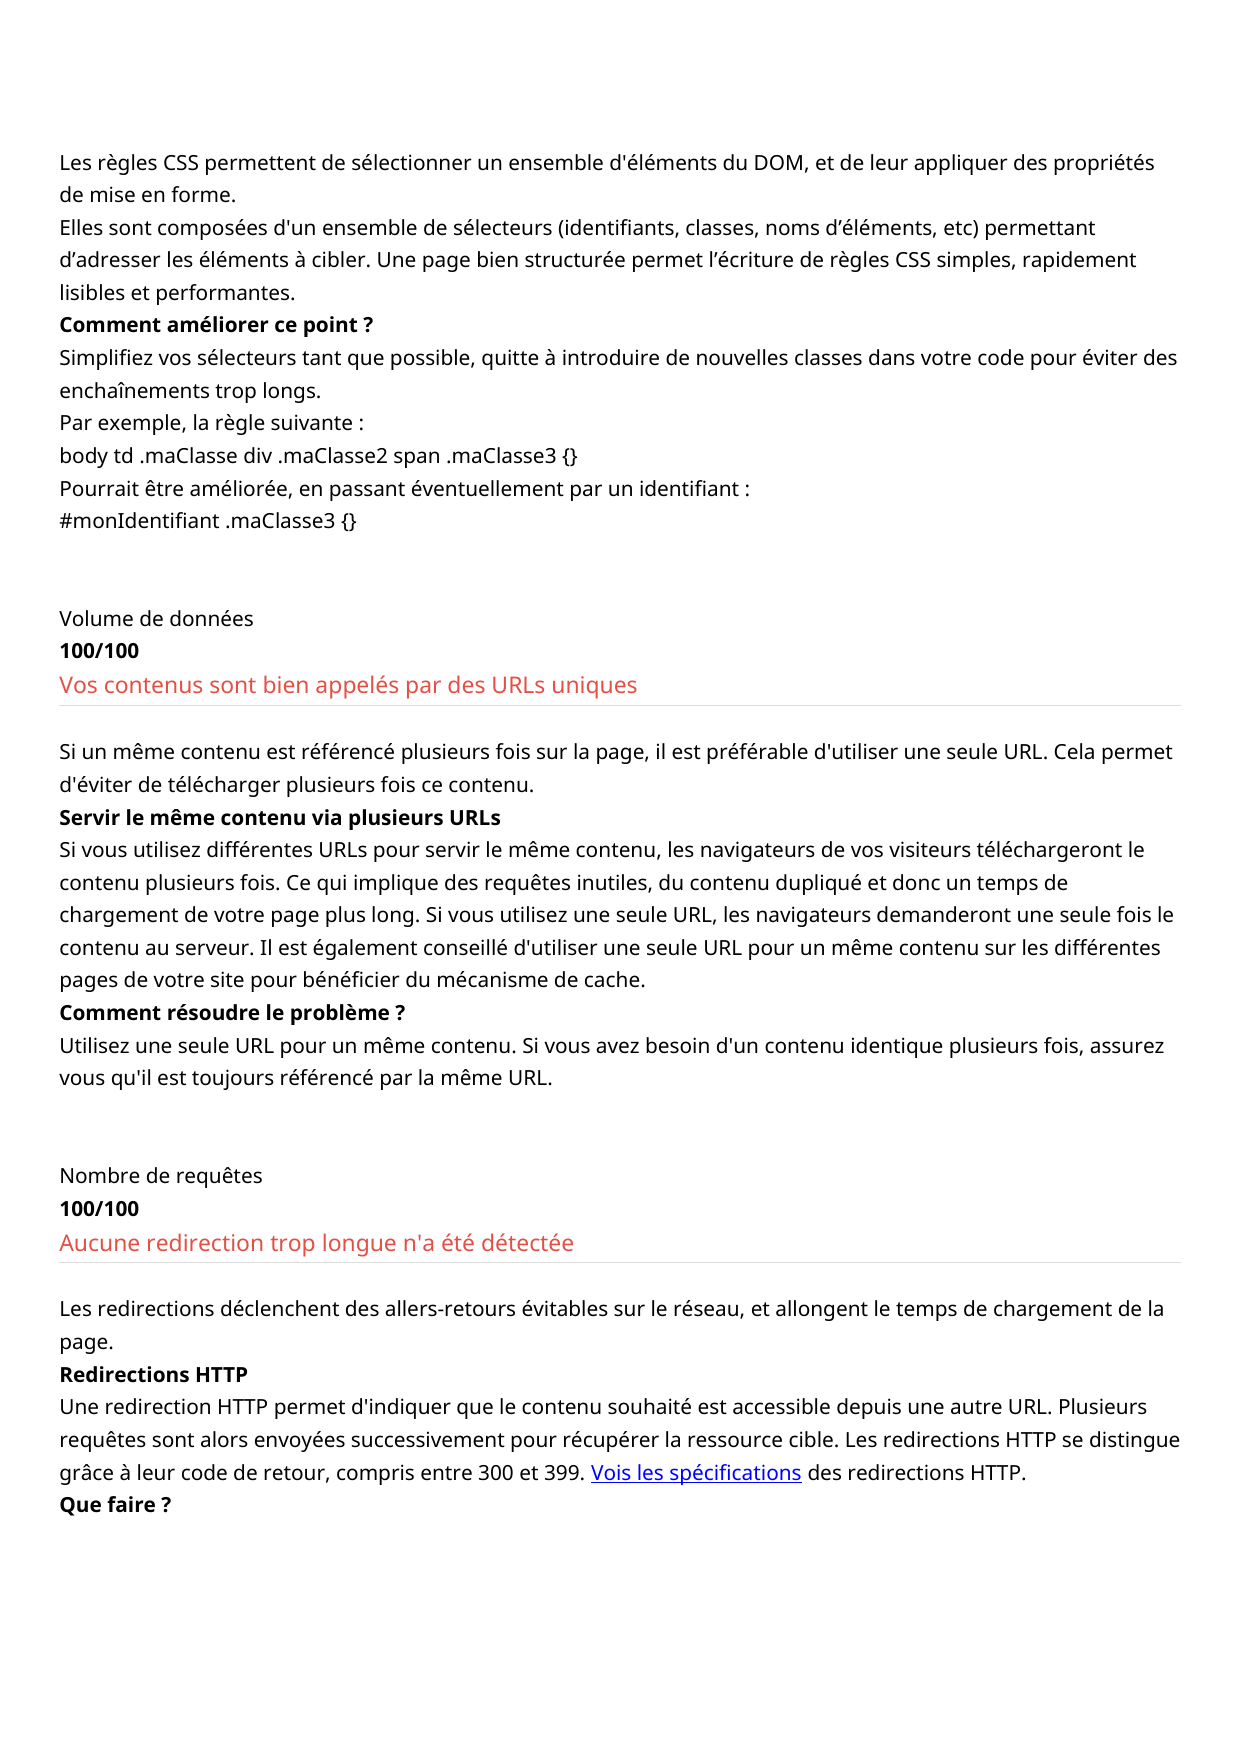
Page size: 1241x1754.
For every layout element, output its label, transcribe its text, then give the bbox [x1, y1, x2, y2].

text Une redirection HTTP permet d'indiquer que le contenu souhaité est accessible depuis une autre URL. Plusieurs requêtes sont alors envoyées successivement pour récupérer la ressource cible. Les redirections HTTP se distingue grâce à leur code de retour, compris entre 300 et 399. Vois les spécifications des redirections HTTP. [59, 1392, 1181, 1486]
text Elles sont composées d'un ensemble de sélecteurs (identifiants, classes, noms d’éléments, etc) permettant d’adresser les éléments à cibler. Une page bien structurée permet l’écriture de règles CSS simples, rapidement lisibles et performantes. [59, 213, 1181, 306]
text Nombre de requêtes [59, 1161, 1181, 1190]
text Redirections HTTP [59, 1360, 1181, 1388]
text Que faire ? [59, 1490, 1181, 1519]
text body td .maClasse div .maClasse2 span .maClasse3 {} [59, 441, 1181, 469]
text Les règles CSS permettent de sélectionner un ensemble d'éléments du DOM, et de leur appliquer des propriétés de mise en forme. [59, 148, 1181, 209]
text Comment améliorer ce point ? [59, 311, 1181, 339]
text Simplifiez vos sélecteurs tant que possible, quitte à introduire de nouvelles classes dans votre code pour éviter des enchaînements trop longs. Par exemple, la règle suivante : [59, 343, 1181, 437]
text Si vous utilisez différentes URLs pour servir le même contenu, les navigateurs de vos visiteurs téléchargeront le contenu plusieurs fois. Ce qui implique des requêtes inutiles, du contenu dupliqué et donc un temps de chargement de votre page plus long. Si vous utilisez une seule URL, les navigateurs demanderont une seule fois le contenu au serveur. Il est également conseillé d'utiliser une seule URL pour un même contenu sur les différentes pages de votre site pour bénéficier du mécanisme de cache. [59, 835, 1181, 994]
text Vos contenus sont bien appelés par des URLs uniques [59, 669, 1181, 701]
text #monIdentifiant .maClasse3 {} [59, 506, 1181, 535]
text Les redirections déclenchent des allers-retours évitables sur le réseau, et allongent le temps de chargement de la page. [59, 1294, 1181, 1356]
text Aucune redirection trop longue n'a été détectée [59, 1226, 1181, 1258]
text Comment résoudre le problème ? [59, 998, 1181, 1027]
text 100/100 [59, 637, 1181, 665]
text Utilisez une seule URL pour un même contenu. Si vous avez besoin d'un contenu identique plusieurs fois, assurez vous qu'il est toujours référencé par la même URL. [59, 1031, 1181, 1092]
text Pourrait être améliorée, en passant éventuellement par un identifiant : [59, 474, 1181, 502]
text Volume de données [59, 604, 1181, 632]
text Si un même contenu est référencé plusieurs fois sur la page, il est préférable d'utiliser une seule URL. Cela permet d'éviter de télécharger plusieurs fois ce contenu. [59, 737, 1181, 798]
text 100/100 [59, 1194, 1181, 1222]
text Servir le même contenu via plusieurs URLs [59, 803, 1181, 831]
